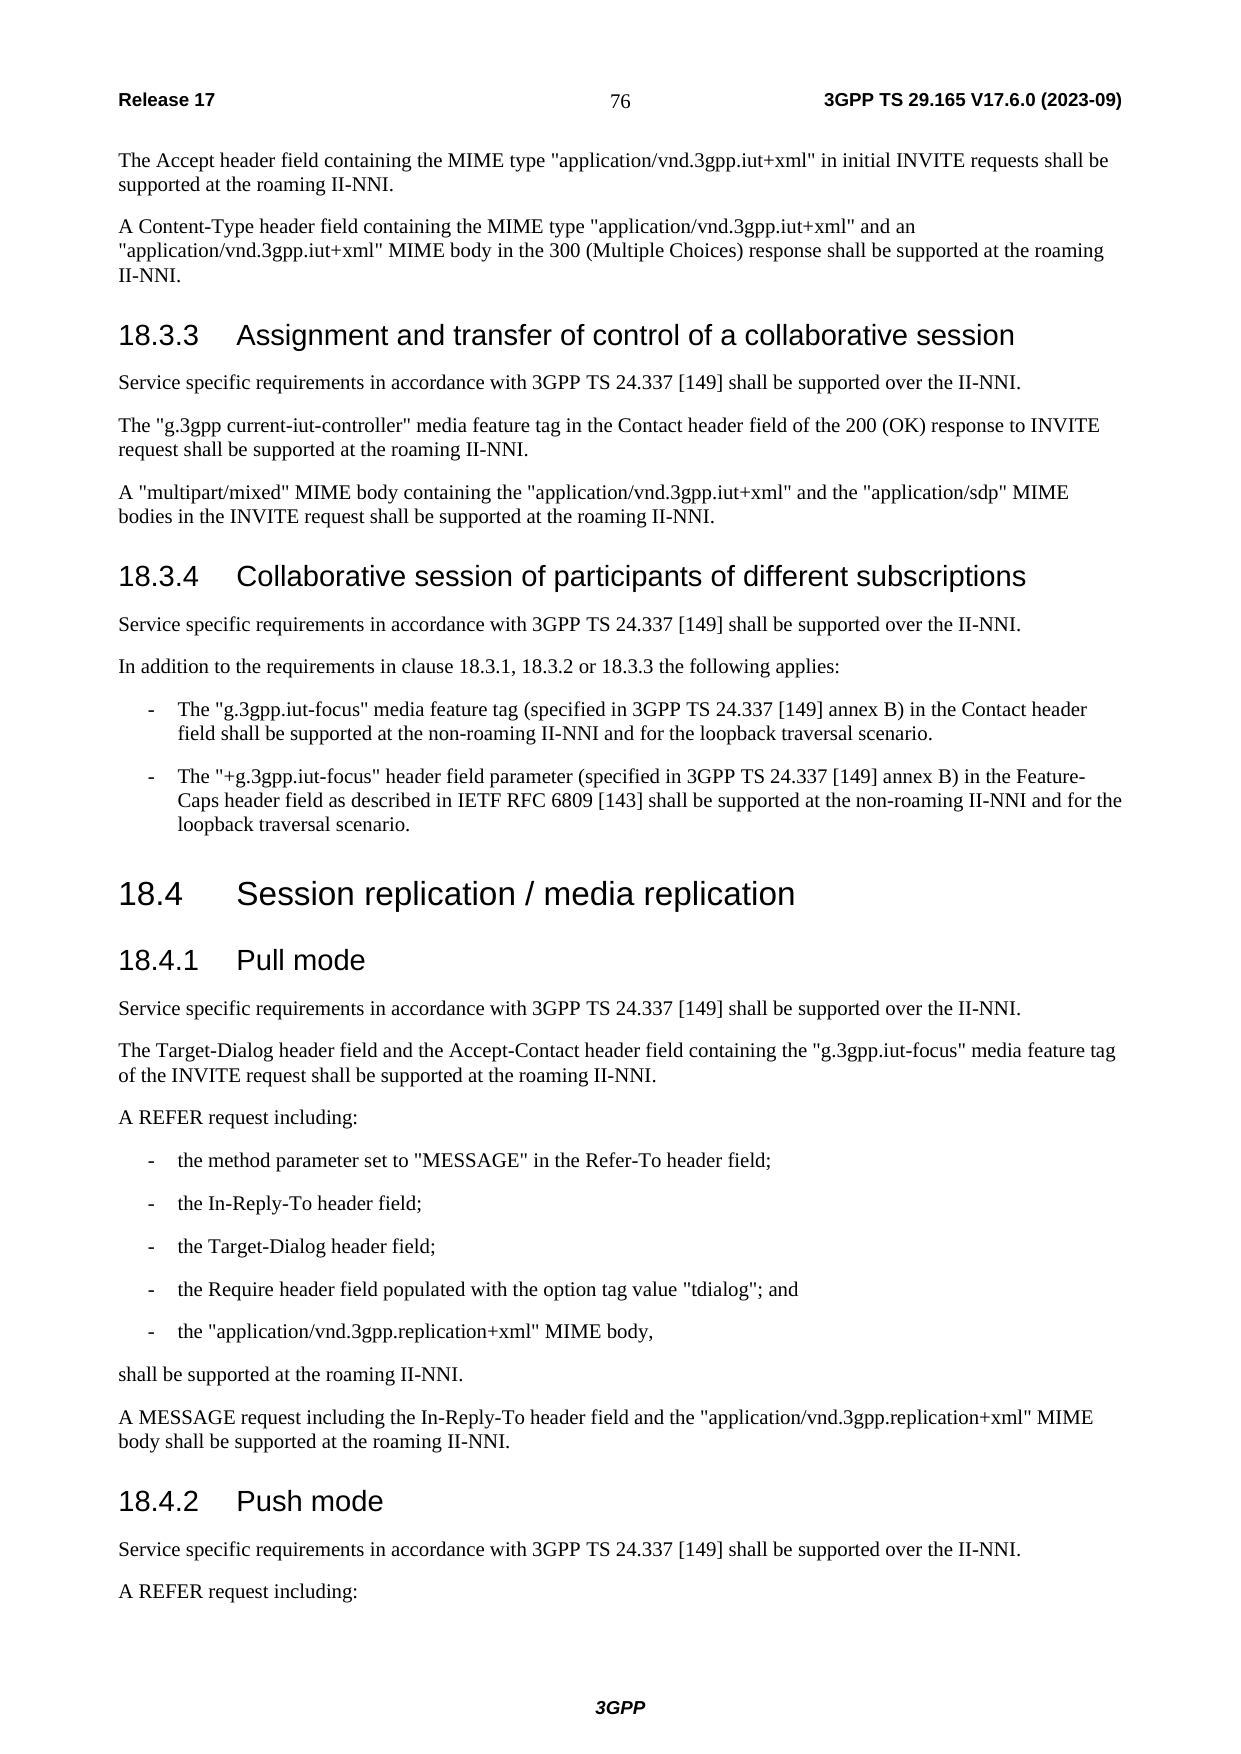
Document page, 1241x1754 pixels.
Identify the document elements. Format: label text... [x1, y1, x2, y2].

subtitle 18.4.1 Pull mode [118, 943, 1122, 977]
text Service specific requirements in accordance with 3GPP TS 24.337 [149] shall be supported over the II-NNI. [118, 1537, 1122, 1561]
text A MESSAGE request including the In-Reply-To header field and the "application/vnd.3gpp.replication+xml" MIME body shall be supported at the roaming II-NNI. [118, 1405, 1122, 1453]
subtitle 18.4.2 Push mode [118, 1484, 1122, 1518]
text - the "application/vnd.3gpp.replication+xml" MIME body, [148, 1319, 1122, 1343]
text A REFER request including: [118, 1105, 1122, 1129]
text - the method parameter set to "MESSAGE" in the Refer-To header field; [148, 1148, 1122, 1172]
text Service specific requirements in accordance with 3GPP TS 24.337 [149] shall be supported over the II-NNI. [118, 996, 1122, 1020]
text - the Require header field populated with the option tag value "tdialog"; and [148, 1277, 1122, 1301]
text A REFER request including: [118, 1579, 1122, 1603]
text In addition to the requirements in clause 18.3.1, 18.3.2 or 18.3.3 the following applies: [118, 654, 1122, 678]
text The Target-Dialog header field and the Accept-Contact header field containing the "g.3gpp.iut-focus" media feature tag of the INVITE request shall be supported at the roaming II-NNI. [118, 1038, 1122, 1087]
text A "multipart/mixed" MIME body containing the "application/vnd.3gpp.iut+xml" and the "application/sdp" MIME bodies in the INVITE request shall be supported at the roaming II-NNI. [118, 480, 1122, 528]
text Service specific requirements in accordance with 3GPP TS 24.337 [149] shall be supported over the II-NNI. [118, 370, 1122, 394]
text shall be supported at the roaming II-NNI. [118, 1362, 1122, 1386]
text Service specific requirements in accordance with 3GPP TS 24.337 [149] shall be supported over the II-NNI. [118, 611, 1122, 636]
text - the In-Reply-To header field; [148, 1191, 1122, 1215]
text A Content-Type header field containing the MIME type "application/vnd.3gpp.iut+xml" and an "application/vnd.3gpp.iut+xml" MIME body in the 300 (Multiple Choices) response shall be supported at the roaming II-NNI. [118, 214, 1122, 287]
text - The "g.3gpp.iut-focus" media feature tag (specified in 3GPP TS 24.337 [149] annex B) in the Contact header field shall be supported at the non-roaming II-NNI and for the loopback traversal scenario. [148, 697, 1122, 745]
text - the Target-Dialog header field; [148, 1234, 1122, 1258]
subtitle 18.3.3 Assignment and transfer of control of a collaborative session [118, 318, 1122, 351]
subtitle 18.3.4 Collaborative session of participants of different subscriptions [118, 559, 1122, 593]
text - The "+g.3gpp.iut-focus" header field parameter (specified in 3GPP TS 24.337 [149] annex B) in the Feature-Caps header field as described in IETF RFC 6809 [143] shall be supported at the non-roaming II-NNI and for the loopback traversal scenario. [148, 764, 1122, 836]
text The Accept header field containing the MIME type "application/vnd.3gpp.iut+xml" in initial INVITE requests shall be supported at the roaming II-NNI. [118, 147, 1122, 196]
text The "g.3gpp current-iut-controller" media feature tag in the Contact header field of the 200 (OK) response to INVITE request shall be supported at the roaming II-NNI. [118, 413, 1122, 461]
subtitle 18.4 Session replication / media replication [118, 874, 1122, 912]
